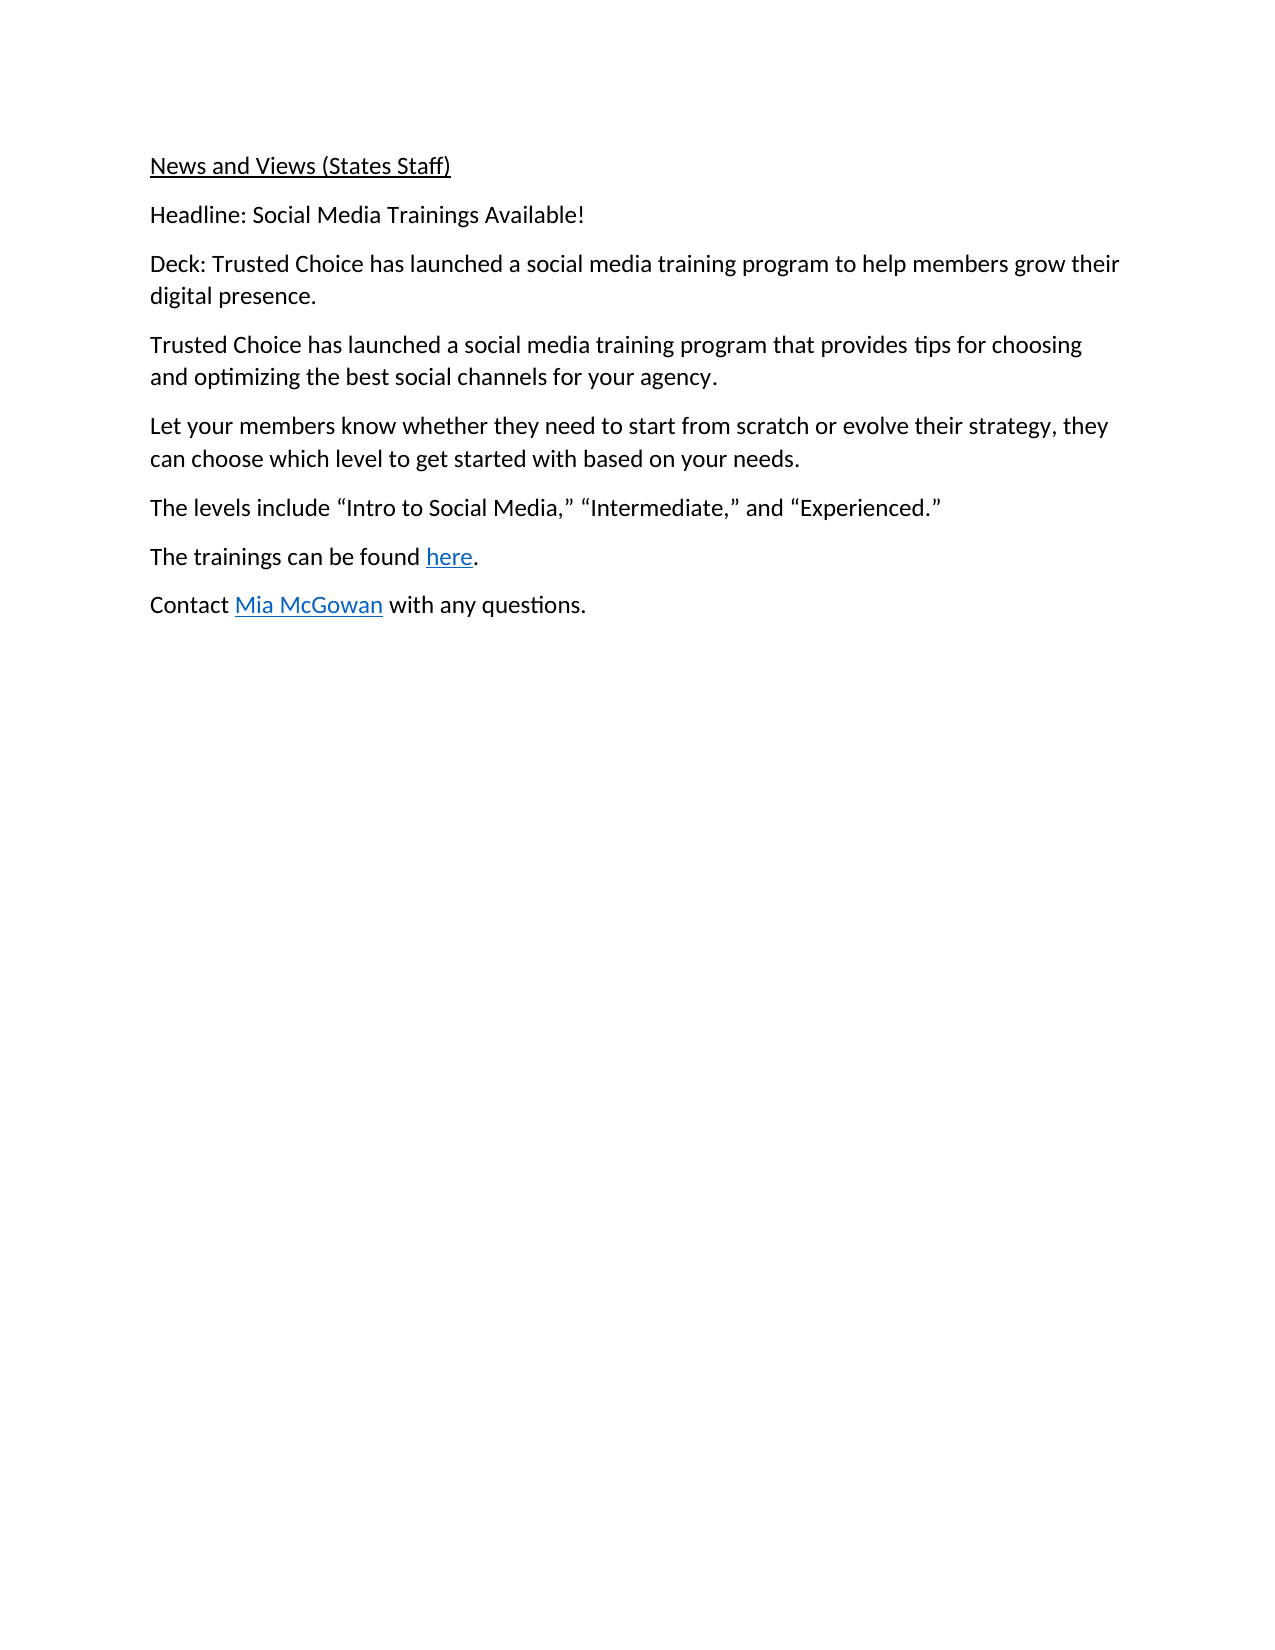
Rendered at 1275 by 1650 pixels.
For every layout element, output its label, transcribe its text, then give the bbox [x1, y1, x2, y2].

text Trusted Choice has launched a social media training program that provides tips for choosing and optimizing the best social channels for your agency. [150, 329, 1125, 392]
text Deck: Trusted Choice has launched a social media training program to help members grow their digital presence. [150, 248, 1125, 311]
text The levels include “Intro to Social Media,” “Intermediate,” and “Experienced.” [150, 492, 1125, 522]
text The trainings can be found here. [150, 541, 1125, 571]
text Contact Mia McGowan with any questions. [150, 589, 1125, 620]
text Headline: Social Media Trainings Available! [150, 199, 1125, 229]
text Let your members know whether they need to start from scratch or evolve their strategy, they can choose which level to get started with based on your needs. [150, 410, 1125, 473]
text News and Views (States Staff) [150, 150, 1125, 181]
